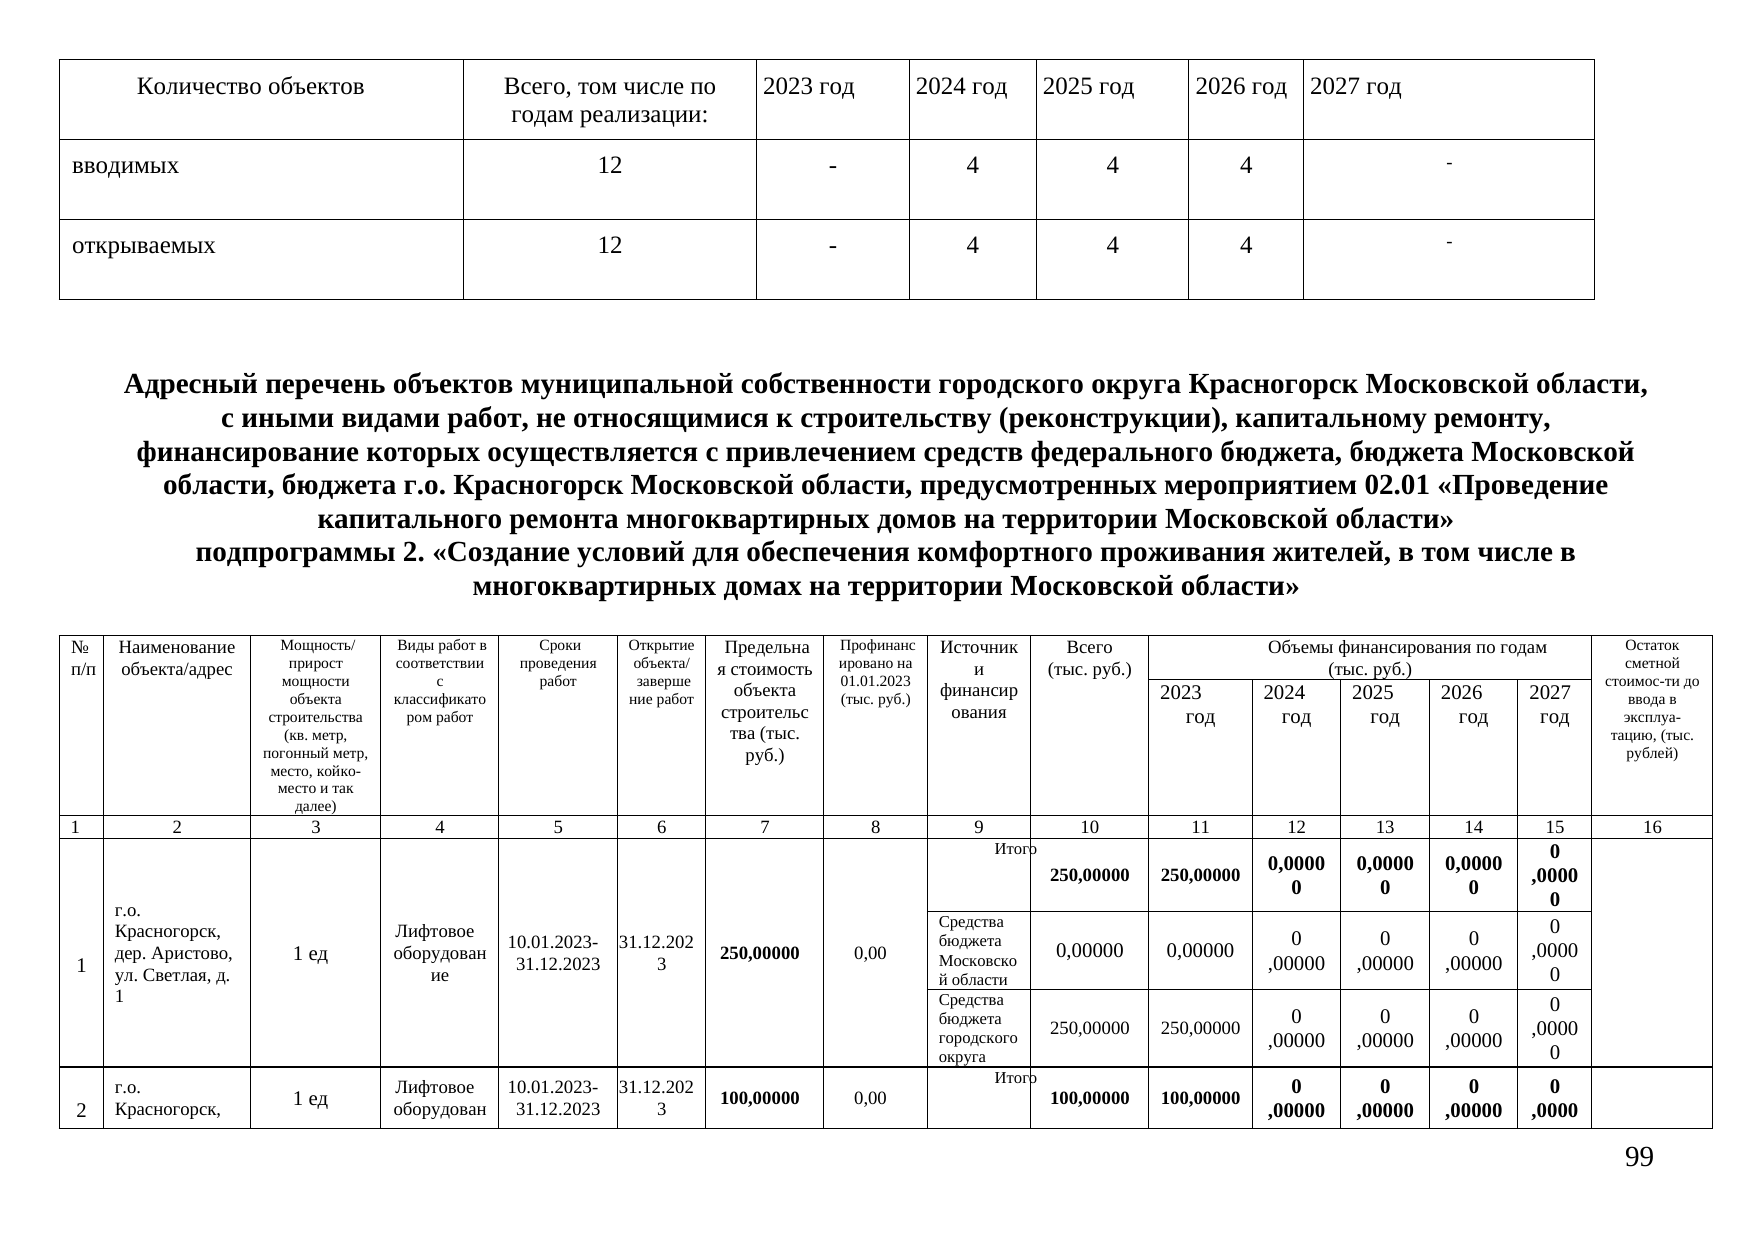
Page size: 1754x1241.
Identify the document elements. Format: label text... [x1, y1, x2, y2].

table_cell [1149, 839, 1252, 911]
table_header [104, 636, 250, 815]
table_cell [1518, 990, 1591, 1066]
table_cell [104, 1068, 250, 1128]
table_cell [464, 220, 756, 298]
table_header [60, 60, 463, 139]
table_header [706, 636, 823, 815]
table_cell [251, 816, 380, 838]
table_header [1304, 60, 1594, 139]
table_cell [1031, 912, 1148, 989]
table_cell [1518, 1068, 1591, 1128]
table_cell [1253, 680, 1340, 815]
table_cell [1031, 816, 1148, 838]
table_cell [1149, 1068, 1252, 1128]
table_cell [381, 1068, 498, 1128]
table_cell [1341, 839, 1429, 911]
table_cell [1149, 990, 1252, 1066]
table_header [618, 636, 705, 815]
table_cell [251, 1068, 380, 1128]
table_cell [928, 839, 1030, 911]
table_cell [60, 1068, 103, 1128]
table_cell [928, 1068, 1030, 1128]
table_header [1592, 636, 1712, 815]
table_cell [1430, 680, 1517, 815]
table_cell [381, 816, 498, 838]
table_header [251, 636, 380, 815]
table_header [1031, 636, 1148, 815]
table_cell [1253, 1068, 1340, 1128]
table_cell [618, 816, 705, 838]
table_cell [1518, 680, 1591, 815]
text Адресный перечень объектов муниципальной собственности городского округа Красногорск Московской области, с иными видами работ, не относящимися к строительству (реконструкции), капитальному ремонту, финансирование которых осуществляется с привлечением средств федерального бюджета, бюджета Московской области, бюджета г.о. Красногорск Московской области, предусмотренных мероприятием 02.01 «Проведение капитального ремонта многоквартирных домов на территории Московской области» [118, 367, 1654, 534]
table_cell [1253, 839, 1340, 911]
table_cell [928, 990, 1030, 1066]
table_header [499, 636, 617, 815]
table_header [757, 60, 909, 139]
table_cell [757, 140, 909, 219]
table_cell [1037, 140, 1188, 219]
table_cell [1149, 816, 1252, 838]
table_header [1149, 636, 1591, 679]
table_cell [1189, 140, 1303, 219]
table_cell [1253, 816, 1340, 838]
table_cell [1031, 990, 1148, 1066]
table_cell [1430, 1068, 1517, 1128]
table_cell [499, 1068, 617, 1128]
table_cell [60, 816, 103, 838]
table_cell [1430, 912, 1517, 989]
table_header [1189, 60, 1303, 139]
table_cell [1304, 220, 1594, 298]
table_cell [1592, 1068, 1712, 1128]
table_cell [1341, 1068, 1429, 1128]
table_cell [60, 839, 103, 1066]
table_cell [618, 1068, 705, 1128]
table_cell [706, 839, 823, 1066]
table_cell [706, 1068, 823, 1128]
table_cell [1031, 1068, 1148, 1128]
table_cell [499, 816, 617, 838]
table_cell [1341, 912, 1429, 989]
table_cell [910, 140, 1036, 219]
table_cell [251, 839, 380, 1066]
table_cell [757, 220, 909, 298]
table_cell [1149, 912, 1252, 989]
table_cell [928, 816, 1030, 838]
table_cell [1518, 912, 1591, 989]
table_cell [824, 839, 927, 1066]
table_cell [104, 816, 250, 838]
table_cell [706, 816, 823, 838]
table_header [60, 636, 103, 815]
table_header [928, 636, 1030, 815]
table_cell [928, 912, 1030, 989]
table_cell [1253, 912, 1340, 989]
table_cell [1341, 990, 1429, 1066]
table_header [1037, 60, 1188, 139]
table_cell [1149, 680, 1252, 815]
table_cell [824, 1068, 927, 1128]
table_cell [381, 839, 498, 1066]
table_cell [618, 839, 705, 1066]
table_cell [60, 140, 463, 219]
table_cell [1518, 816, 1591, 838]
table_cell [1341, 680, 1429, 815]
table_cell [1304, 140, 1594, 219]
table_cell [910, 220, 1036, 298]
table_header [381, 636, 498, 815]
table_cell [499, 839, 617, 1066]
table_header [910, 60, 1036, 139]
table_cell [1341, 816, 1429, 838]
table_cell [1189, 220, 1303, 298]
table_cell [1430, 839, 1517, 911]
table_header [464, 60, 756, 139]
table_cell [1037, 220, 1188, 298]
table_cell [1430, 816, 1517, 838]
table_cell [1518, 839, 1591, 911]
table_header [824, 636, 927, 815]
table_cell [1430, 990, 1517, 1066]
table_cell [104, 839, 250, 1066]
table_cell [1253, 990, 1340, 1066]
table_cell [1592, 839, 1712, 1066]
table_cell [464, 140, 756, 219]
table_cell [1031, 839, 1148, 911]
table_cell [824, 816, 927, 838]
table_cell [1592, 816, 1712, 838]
text подпрограммы 2. «Создание условий для обеспечения комфортного проживания жителей, в том числе в многоквартирных домах на территории Московской области» [118, 534, 1654, 601]
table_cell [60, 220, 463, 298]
